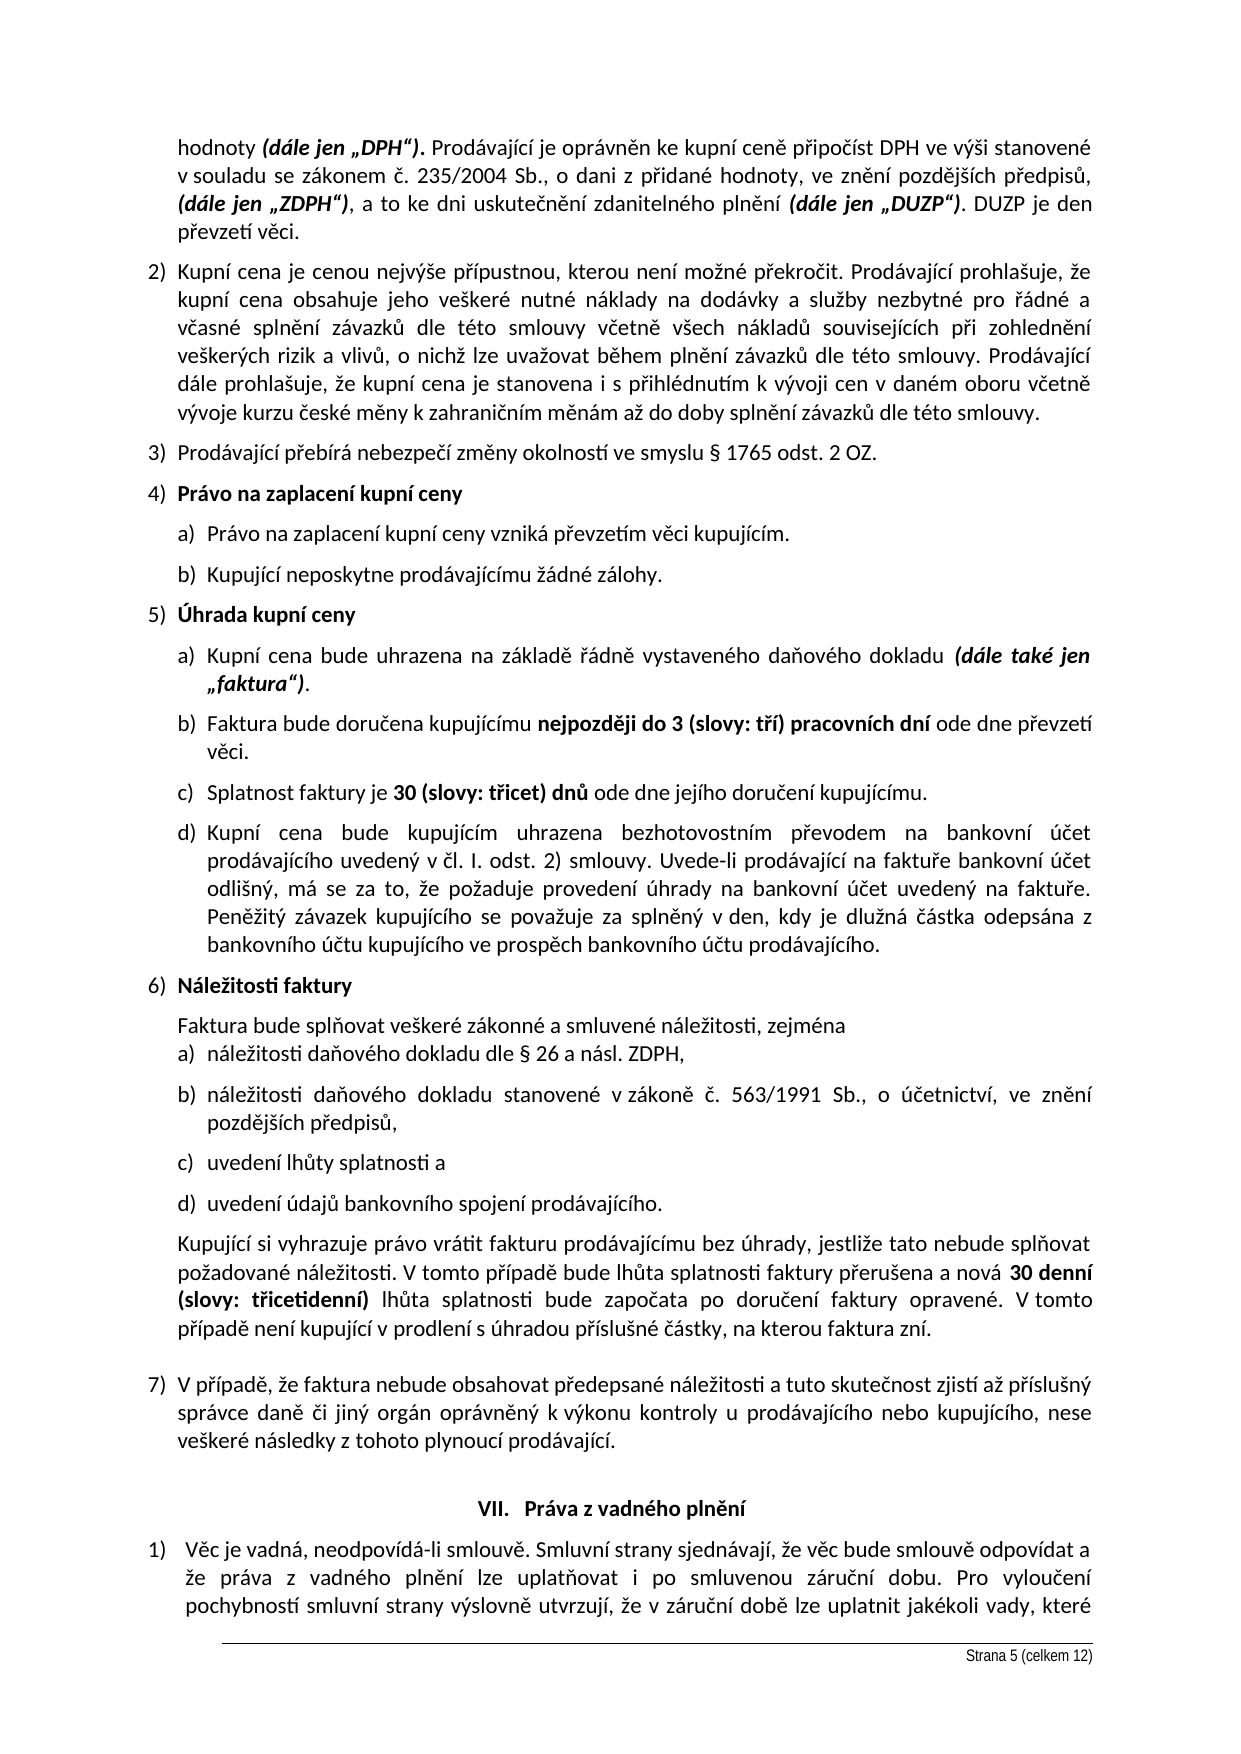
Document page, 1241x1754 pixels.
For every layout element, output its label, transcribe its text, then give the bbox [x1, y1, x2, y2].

list Kupní cena je cenou nejvýše přípustnou, kterou není možné překročit. Prodávající prohlašuje, že kupní cena obsahuje jeho veškeré nutné náklady na dodávky a služby nezbytné pro řádné a včasné splnění závazků dle této smlouvy včetně všech nákladů souvisejících při zohlednění veškerých rizik a vlivů, o nichž lze uvažovat během plnění závazků dle této smlouvy. Prodávající dále prohlašuje, že kupní cena je stanovena i s přihlédnutím k vývoji cen v daném oboru včetně vývoje kurzu české měny k zahraničním měnám až do doby splnění závazků dle této smlouvy. [148, 257, 1093, 426]
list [148, 133, 1093, 245]
list Kupující neposkytne prodávajícímu žádné zálohy. [177, 560, 1093, 588]
text Kupující si vyhrazuje právo vrátit fakturu prodávajícímu bez úhrady, jestliže tato nebude splňovat požadované náležitosti. V tomto případě bude lhůta splatnosti faktury přerušena a nová 30 denní (slovy: třicetidenní) lhůta splatnosti bude započata po doručení faktury opravené. V tomto případě není kupující v prodlení s úhradou příslušné částky, na kterou faktura zní. [177, 1229, 1093, 1342]
list Právo na zaplacení kupní ceny vzniká převzetím věci kupujícím. [177, 519, 1093, 547]
list Kupní cena bude kupujícím uhrazena bezhotovostním převodem na bankovní účet prodávajícího uvedený v čl. I. odst. 2) smlouvy. Uvede-li prodávající na faktuře bankovní účet odlišný, má se za to, že požaduje provedení úhrady na bankovní účet uvedený na faktuře. Peněžitý závazek kupujícího se považuje za splněný v den, kdy je dlužná částka odepsána z bankovního účtu kupujícího ve prospěch bankovního účtu prodávajícího. [177, 818, 1093, 958]
list uvedení údajů bankovního spojení prodávajícího. [177, 1189, 1093, 1217]
list Úhrada kupní ceny [148, 600, 1093, 628]
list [148, 1535, 1093, 1619]
list Prodávající přebírá nebezpečí změny okolností ve smyslu § 1765 odst. 2 OZ. [148, 438, 1093, 466]
list Náležitosti faktury [148, 971, 1093, 999]
list uvedení lhůty splatnosti a [177, 1148, 1093, 1177]
text Faktura bude splňovat veškeré zákonné a smluvené náležitosti, zejména [177, 1011, 1093, 1039]
list náležitosti daňového dokladu stanovené v zákoně č. 563/1991 Sb., o účetnictví, ve znění pozdějších předpisů, [177, 1080, 1093, 1136]
list Práva z vadného plnění [162, 1494, 1093, 1522]
list V případě, že faktura nebude obsahovat předepsané náležitosti a tuto skutečnost zjistí až příslušný správce daně či jiný orgán oprávněný k výkonu kontroly u prodávajícího nebo kupujícího, nese veškeré následky z tohoto plynoucí prodávající. [148, 1370, 1093, 1454]
list Faktura bude doručena kupujícímu nejpozději do 3 (slovy: tří) pracovních dní ode dne převzetí věci. [177, 709, 1093, 765]
list Kupní cena bude uhrazena na základě řádně vystaveného daňového dokladu (dále také jen „faktura“). [177, 641, 1093, 697]
list náležitosti daňového dokladu dle § 26 a násl. ZDPH, [177, 1039, 1093, 1067]
list Právo na zaplacení kupní ceny [148, 479, 1093, 507]
list Splatnost faktury je 30 (slovy: třicet) dnů ode dne jejího doručení kupujícímu. [177, 778, 1093, 806]
